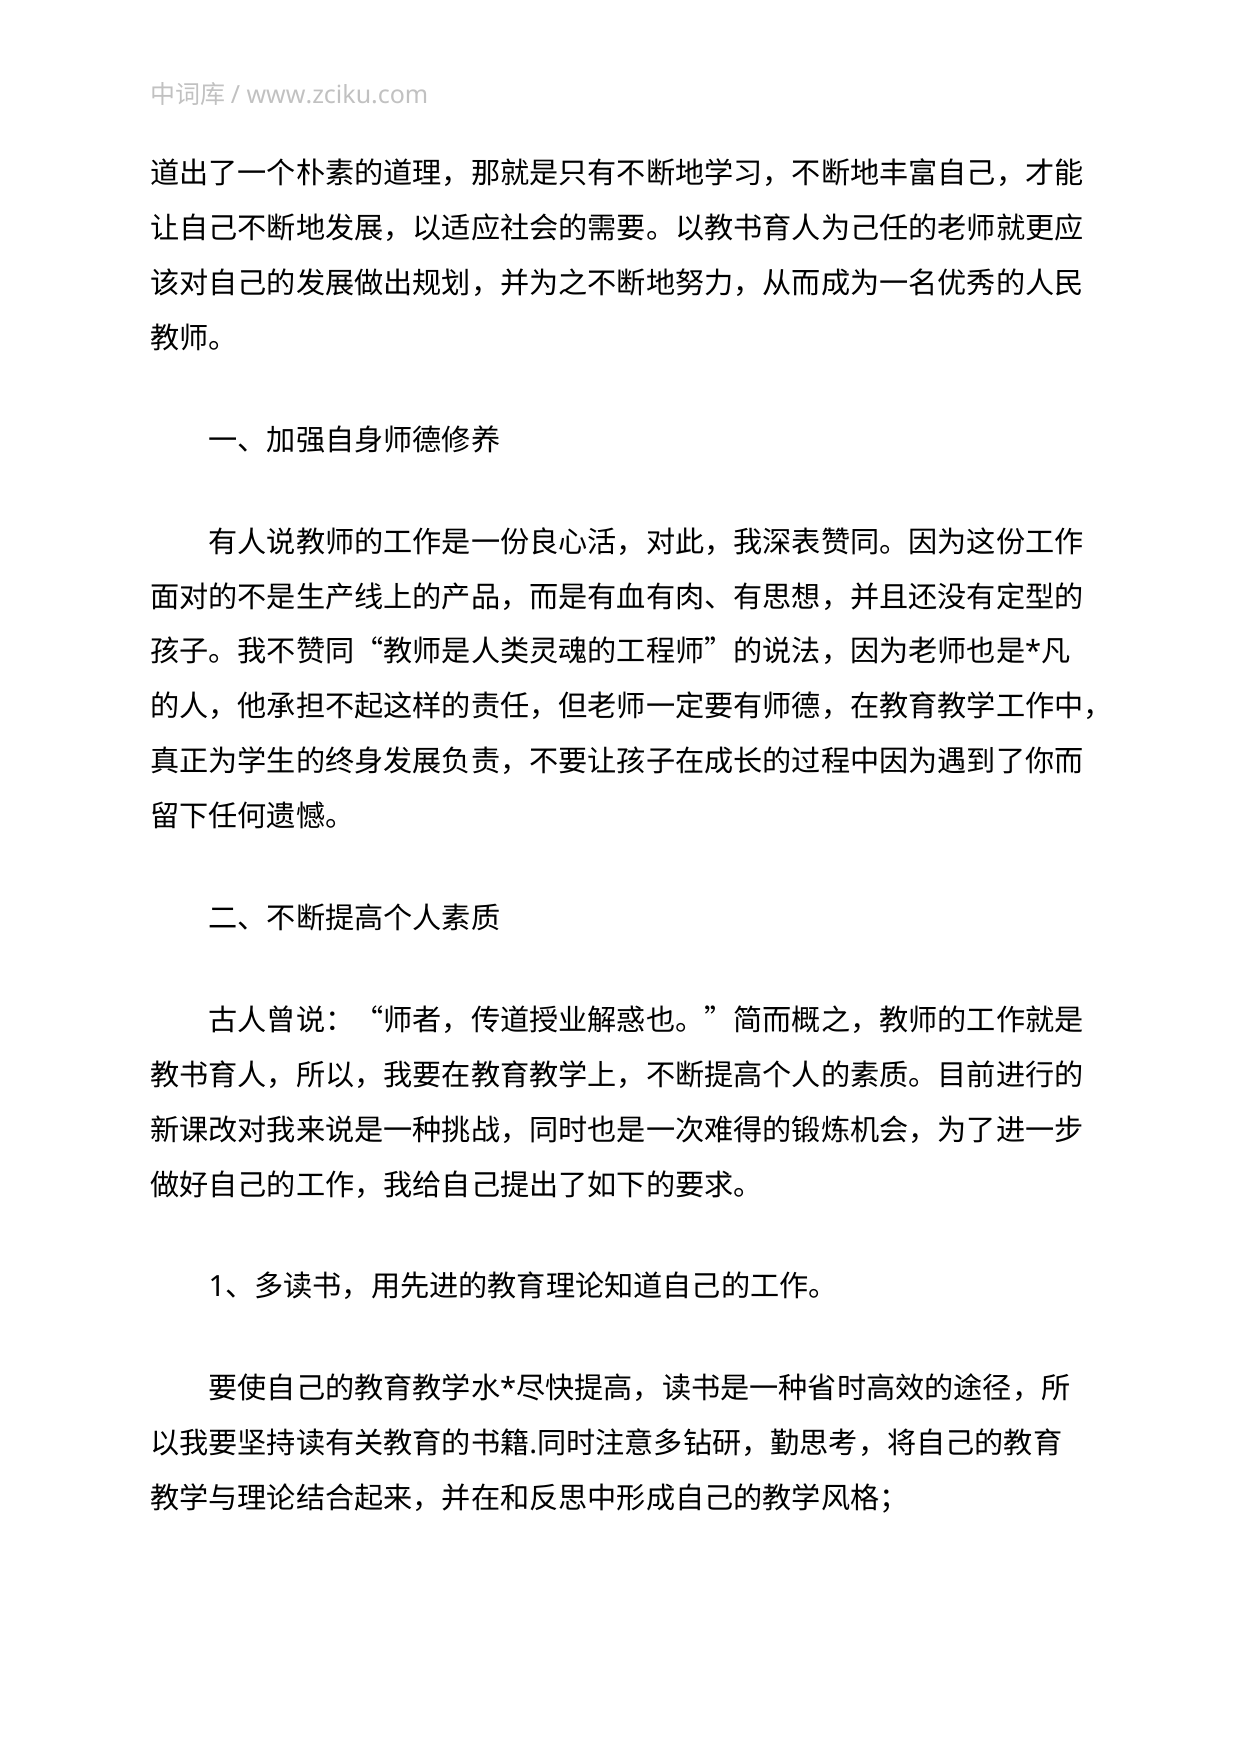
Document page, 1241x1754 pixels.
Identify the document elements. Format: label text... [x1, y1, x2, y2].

text 古人曾说：“师者，传道授业解惑也。”简而概之，教师的工作就是教书育人，所以，我要在教育教学上，不断提高个人的素质。目前进行的新课改对我来说是一种挑战，同时也是一次难得的锻炼机会，为了进一步做好自己的工作，我给自己提出了如下的要求。 [150, 996, 1090, 1203]
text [150, 150, 1090, 357]
text 有人说教师的工作是一份良心活，对此，我深表赞同。因为这份工作面对的不是生产线上的产品，而是有血有肉、有思想，并且还没有定型的孩子。我不赞同“教师是人类灵魂的工程师”的说法，因为老师也是*凡的人，他承担不起这样的责任，但老师一定要有师德，在教育教学工作中，真正为学生的终身发展负责，不要让孩子在成长的过程中因为遇到了你而留下任何遗憾。 [150, 518, 1090, 835]
text 一、加强自身师德修养 [150, 416, 1090, 459]
text 要使自己的教育教学水*尽快提高，读书是一种省时高效的途径，所以我要坚持读有关教育的书籍.同时注意多钻研，勤思考，将自己的教育教学与理论结合起来，并在和反思中形成自己的教学风格； [150, 1365, 1090, 1517]
text 二、不断提高个人素质 [150, 894, 1090, 937]
text 1、多读书，用先进的教育理论知道自己的工作。 [150, 1263, 1090, 1305]
